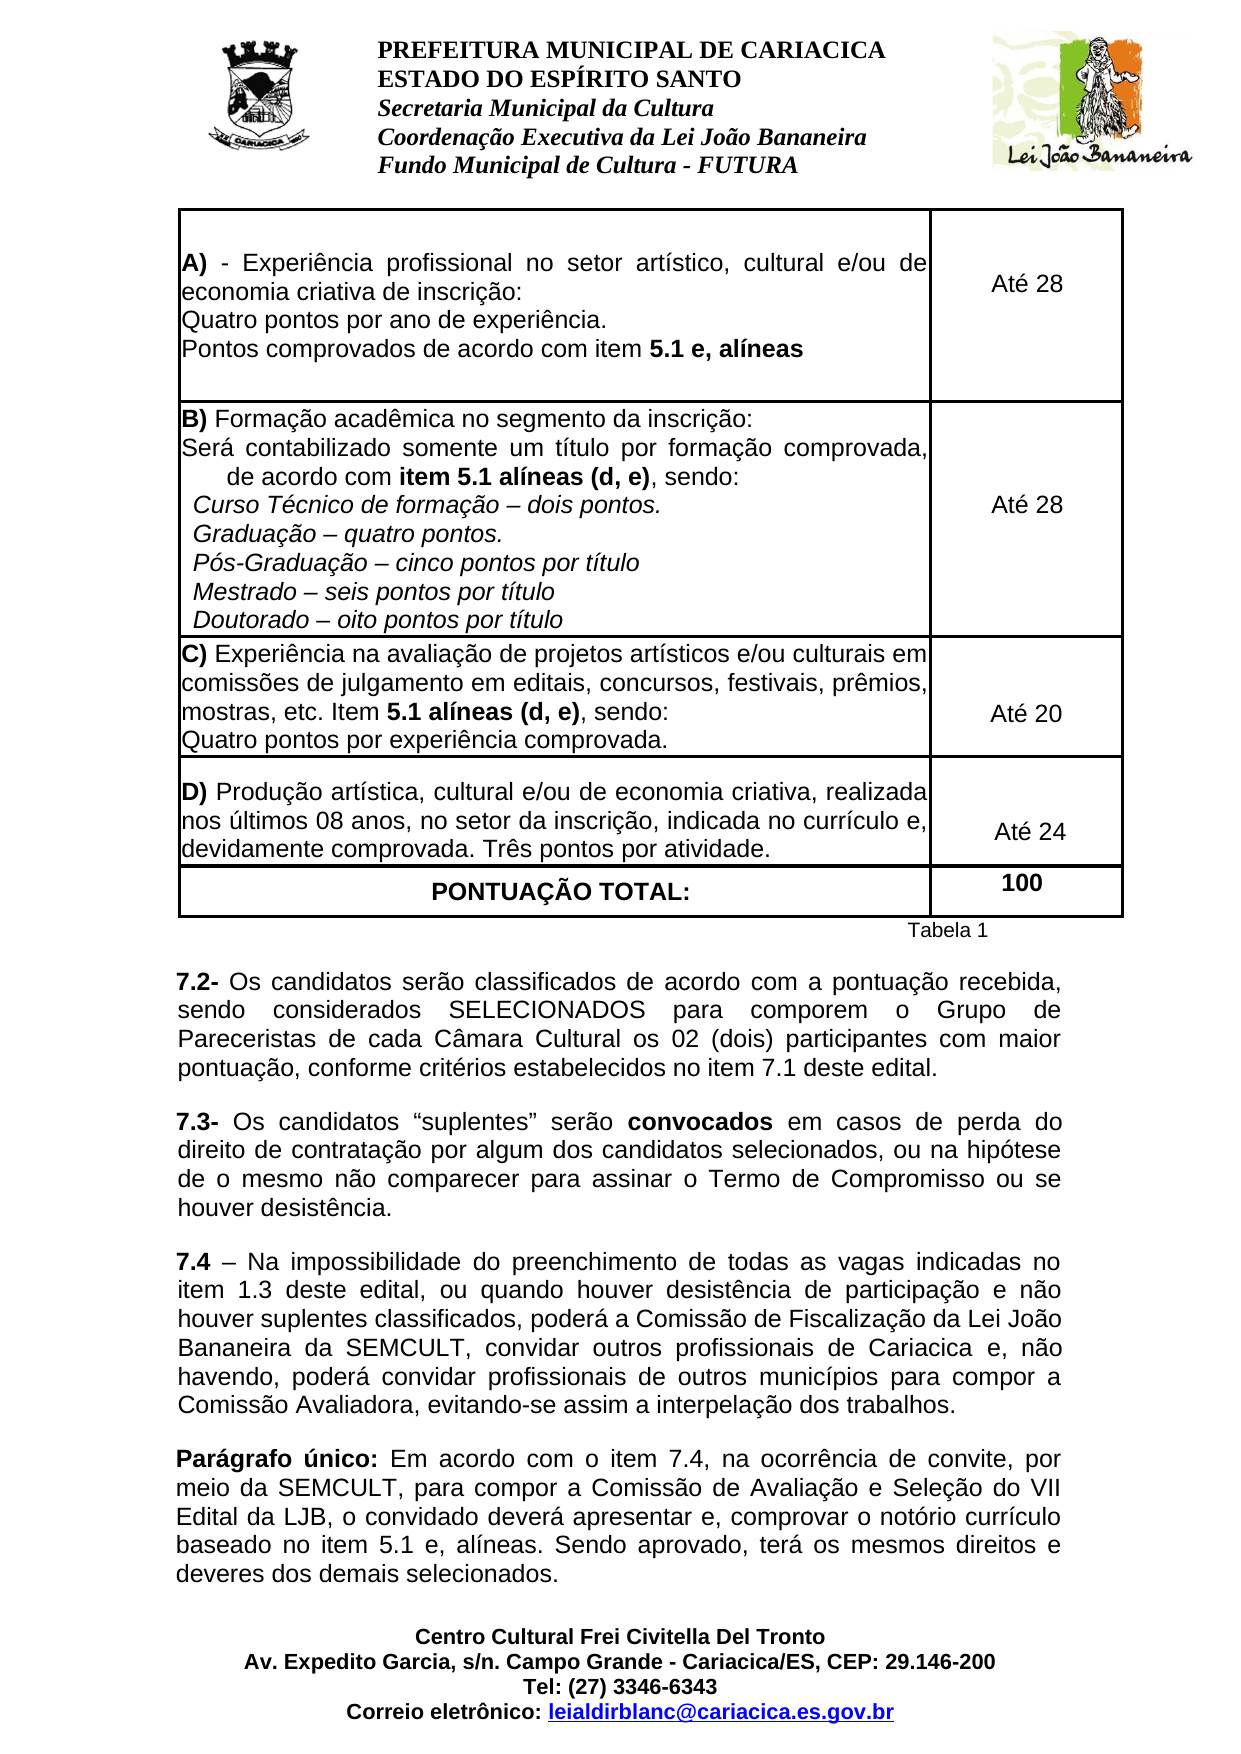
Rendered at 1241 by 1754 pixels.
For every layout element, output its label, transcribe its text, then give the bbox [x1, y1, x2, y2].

table_cell 100 [932, 868, 1121, 915]
text 7.4 – Na impossibilidade do preenchimento de todas as vagas indicadas no item 1.3 deste edital, ou quando houver desistência de participação e não houver suplentes classificados, poderá a Comissão de Fiscalização da Lei João Bananeira da SEMCULT, convidar outros profissionais de Cariacica e, não havendo, poderá convidar profissionais de outros municípios para compor a Comissão Avaliadora, evitando-se assim a interpelação dos trabalhos. [176, 1247, 1063, 1419]
picture [992, 31, 1196, 171]
table_cell PONTUAÇÃO TOTAL: [181, 868, 929, 915]
text 7.2- Os candidatos serão classificados de acordo com a pontuação recebida, sendo considerados SELECIONADOS para comporem o Grupo de Pareceristas de cada Câmara Cultural os 02 (dois) participantes com maior pontuação, conforme critérios estabelecidos no item 7.1 deste edital. [176, 967, 1063, 1082]
picture [204, 35, 319, 167]
table_cell Até 28 [932, 403, 1121, 635]
table_cell Até 24 [932, 758, 1121, 864]
text Tabela 1 [176, 918, 988, 942]
text Parágrafo único: Em acordo com o item 7.4, na ocorrência de convite, por meio da SEMCULT, para compor a Comissão de Avaliação e Seleção do VII Edital da LJB, o convidado deverá apresentar e, comprovar o notório currículo baseado no item 5.1 e, alíneas. Sendo aprovado, terá os mesmos direitos e deveres dos demais selecionados. [176, 1444, 1063, 1588]
table_cell D) Produção artística, cultural e/ou de economia criativa, realizada nos últimos 08 anos, no setor da inscrição, indicada no currículo e, devidamente comprovada. Três pontos por atividade. [181, 758, 929, 864]
table_cell B) Formação acadêmica no segmento da inscrição: Será contabilizado somente um título por formação comprovada, de acordo com item 5.1 alíneas (d, e), sendo: Curso Técnico de formação – dois pontos. Graduação – quatro pontos. Pós-Graduação – cinco pontos por título Mestrado – seis pontos por título Doutorado – oito pontos por título [181, 403, 929, 635]
text 7.3- Os candidatos “suplentes” serão convocados em casos de perda do direito de contratação por algum dos candidatos selecionados, ou na hipótese de o mesmo não comparecer para assinar o Termo de Compromisso ou se houver desistência. [176, 1107, 1063, 1222]
table_cell C) Experiência na avaliação de projetos artísticos e/ou culturais em comissões de julgamento em editais, concursos, festivais, prêmios, mostras, etc. Item 5.1 alíneas (d, e), sendo: Quatro pontos por experiência comprovada. [181, 638, 929, 755]
table_cell Até 20 [932, 638, 1121, 755]
table_cell A) - Experiência profissional no setor artístico, cultural e/ou de economia criativa de inscrição: Quatro pontos por ano de experiência. Pontos comprovados de acordo com item 5.1 e, alíneas [181, 211, 929, 400]
table_cell Até 28 [932, 211, 1121, 400]
